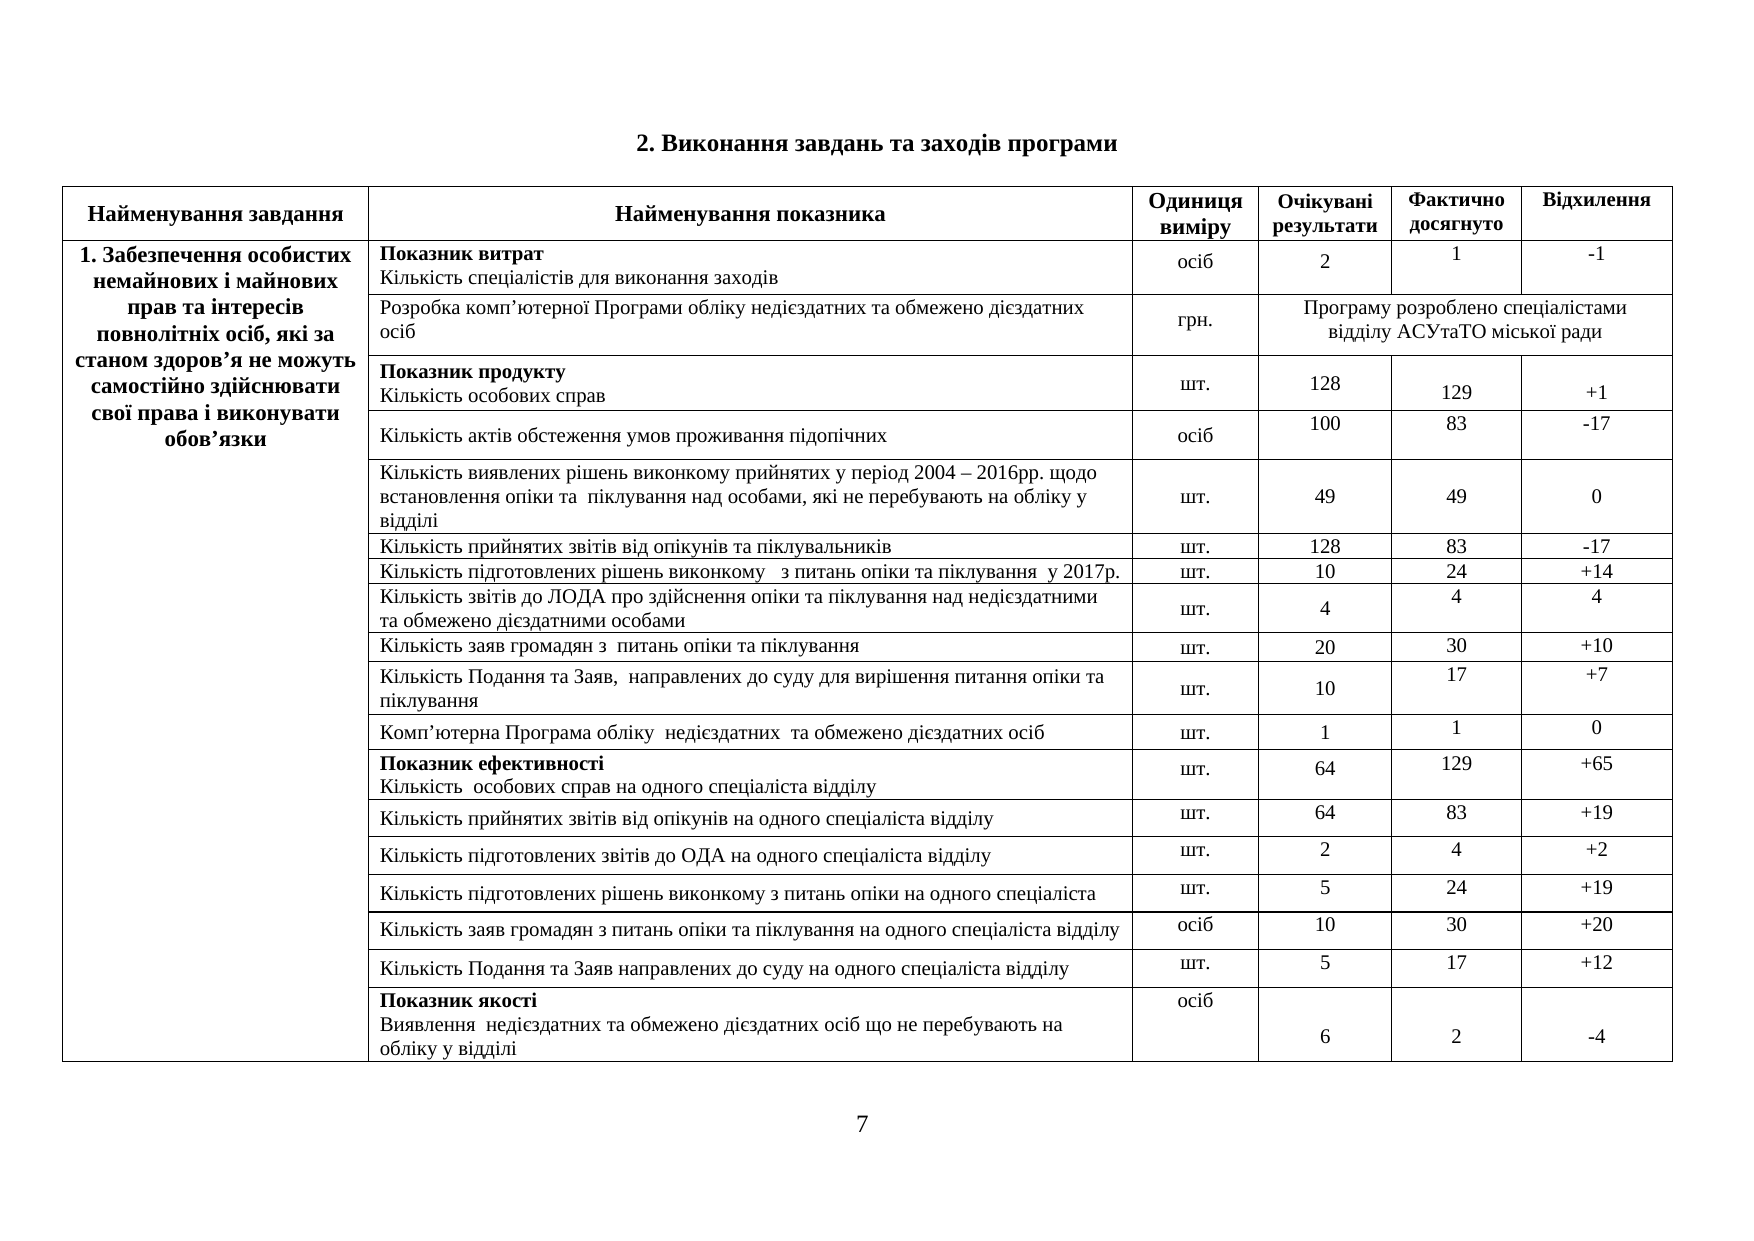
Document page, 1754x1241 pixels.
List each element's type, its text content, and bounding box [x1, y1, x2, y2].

table_cell шт. [1133, 950, 1258, 987]
table_cell 5 [1259, 950, 1391, 987]
table_cell 5 [1259, 875, 1391, 911]
table_cell 4 [1259, 584, 1391, 632]
table_cell 24 [1392, 875, 1521, 911]
table_cell осіб [1133, 411, 1258, 459]
table_cell шт. [1133, 460, 1258, 532]
table_cell Комп’ютерна Програма обліку недієздатних та обмежено дієздатних осіб [369, 715, 1132, 749]
table_cell Кількість заяв громадян з питань опіки та піклування [369, 633, 1132, 661]
table_cell 49 [1392, 460, 1521, 532]
table_cell 10 [1259, 913, 1391, 949]
table_cell Кількість виявлених рішень виконкому прийнятих у період 2004 – 2016рр. щодо встановлення опіки та піклування над особами, які не перебувають на обліку у відділі [369, 460, 1132, 532]
table_cell 24 [1392, 559, 1521, 583]
table_cell +65 [1522, 750, 1672, 798]
table_cell шт. [1133, 800, 1258, 836]
table_cell 0 [1522, 460, 1672, 532]
table_cell 1 [1392, 715, 1521, 749]
table_cell 20 [1259, 633, 1391, 661]
table_cell -17 [1522, 534, 1672, 558]
table_cell осіб [1133, 241, 1258, 293]
table_cell осіб [1133, 913, 1258, 949]
table_cell 129 [1392, 356, 1521, 410]
table_cell шт. [1133, 356, 1258, 410]
text 2. Виконання завдань та заходів програми [74, 128, 1680, 157]
table_cell 10 [1259, 662, 1391, 714]
table_cell 4 [1392, 584, 1521, 632]
table_cell -4 [1522, 988, 1672, 1061]
table_cell +19 [1522, 800, 1672, 836]
table_header Очікувані результати [1259, 187, 1391, 240]
table_cell шт. [1133, 750, 1258, 798]
table_header Відхилення [1522, 187, 1672, 240]
table_cell Кількість заяв громадян з питань опіки та піклування на одного спеціаліста відділу [369, 913, 1132, 949]
table_cell 100 [1259, 411, 1391, 459]
table_cell Кількість підготовлених рішень виконкому з питань опіки та піклування у 2017р. [369, 559, 1132, 583]
table_cell 17 [1392, 662, 1521, 714]
table_cell Розробка комп’ютерної Програми обліку недієздатних та обмежено дієздатних осіб [369, 295, 1132, 355]
table_cell 49 [1259, 460, 1391, 532]
table_cell -17 [1522, 411, 1672, 459]
table_cell шт. [1133, 633, 1258, 661]
table_cell 64 [1259, 800, 1391, 836]
table_cell +19 [1522, 875, 1672, 911]
table_cell 2 [1259, 837, 1391, 874]
table_cell +20 [1522, 913, 1672, 949]
table_cell 64 [1259, 750, 1391, 798]
table_header Найменування показника [369, 187, 1132, 240]
table_cell 1. Забезпечення особистих немайнових і майнових прав та інтересів повнолітніх осіб, які за станом здоров’я не можуть самостійно здійснювати свої права і виконувати обов’язки [63, 241, 368, 1061]
table_cell +14 [1522, 559, 1672, 583]
table_cell Кількість актів обстеження умов проживання підопічних [369, 411, 1132, 459]
table_cell 128 [1259, 356, 1391, 410]
table_cell 4 [1522, 584, 1672, 632]
table_cell Показник продукту Кількість особових справ [369, 356, 1132, 410]
table_cell Кількість прийнятих звітів від опікунів на одного спеціаліста відділу [369, 800, 1132, 836]
table_cell 83 [1392, 534, 1521, 558]
table_cell 4 [1392, 837, 1521, 874]
table_cell +2 [1522, 837, 1672, 874]
table_header Фактично досягнуто [1392, 187, 1521, 240]
table_cell -1 [1522, 241, 1672, 293]
table_cell Кількість підготовлених рішень виконкому з питань опіки на одного спеціаліста [369, 875, 1132, 911]
table_cell Кількість прийнятих звітів від опікунів та піклувальників [369, 534, 1132, 558]
table_cell 129 [1392, 750, 1521, 798]
table_cell Кількість підготовлених звітів до ОДА на одного спеціаліста відділу [369, 837, 1132, 874]
table_cell Кількість Подання та Заяв, направлених до суду для вирішення питання опіки та піклування [369, 662, 1132, 714]
table_cell шт. [1133, 662, 1258, 714]
table_cell шт. [1133, 837, 1258, 874]
table_cell шт. [1133, 875, 1258, 911]
table_cell 83 [1392, 411, 1521, 459]
table_cell грн. [1133, 295, 1258, 355]
table_cell 30 [1392, 633, 1521, 661]
table_cell шт. [1133, 584, 1258, 632]
table_cell Кількість Подання та Заяв направлених до суду на одного спеціаліста відділу [369, 950, 1132, 987]
table_cell 2 [1392, 988, 1521, 1061]
table_cell Показник витрат Кількість спеціалістів для виконання заходів [369, 241, 1132, 293]
table_cell Програму розроблено спеціалістами відділу АСУтаТО міської ради [1259, 295, 1672, 355]
table_header Найменування завдання [63, 187, 368, 240]
table_cell 1 [1392, 241, 1521, 293]
table_cell Показник якості Виявлення недієздатних та обмежено дієздатних осіб що не перебувають на обліку у відділі [369, 988, 1132, 1061]
table_cell шт. [1133, 534, 1258, 558]
table_cell 128 [1259, 534, 1391, 558]
table_cell шт. [1133, 715, 1258, 749]
table_cell +10 [1522, 633, 1672, 661]
table_cell осіб [1133, 988, 1258, 1061]
table_cell 1 [1259, 715, 1391, 749]
table_cell +1 [1522, 356, 1672, 410]
table_cell 17 [1392, 950, 1521, 987]
table_cell 6 [1259, 988, 1391, 1061]
table_cell Кількість звітів до ЛОДА про здійснення опіки та піклування над недієздатними та обмежено дієздатними особами [369, 584, 1132, 632]
table_cell 30 [1392, 913, 1521, 949]
table_cell 0 [1522, 715, 1672, 749]
table_cell 10 [1259, 559, 1391, 583]
table_cell +12 [1522, 950, 1672, 987]
table_cell 2 [1259, 241, 1391, 293]
table_cell 83 [1392, 800, 1521, 836]
table_header Одиниця виміру [1133, 187, 1258, 240]
table_cell +7 [1522, 662, 1672, 714]
table_cell шт. [1133, 559, 1258, 583]
table_cell Показник ефективності Кількість особових справ на одного спеціаліста відділу [369, 750, 1132, 798]
